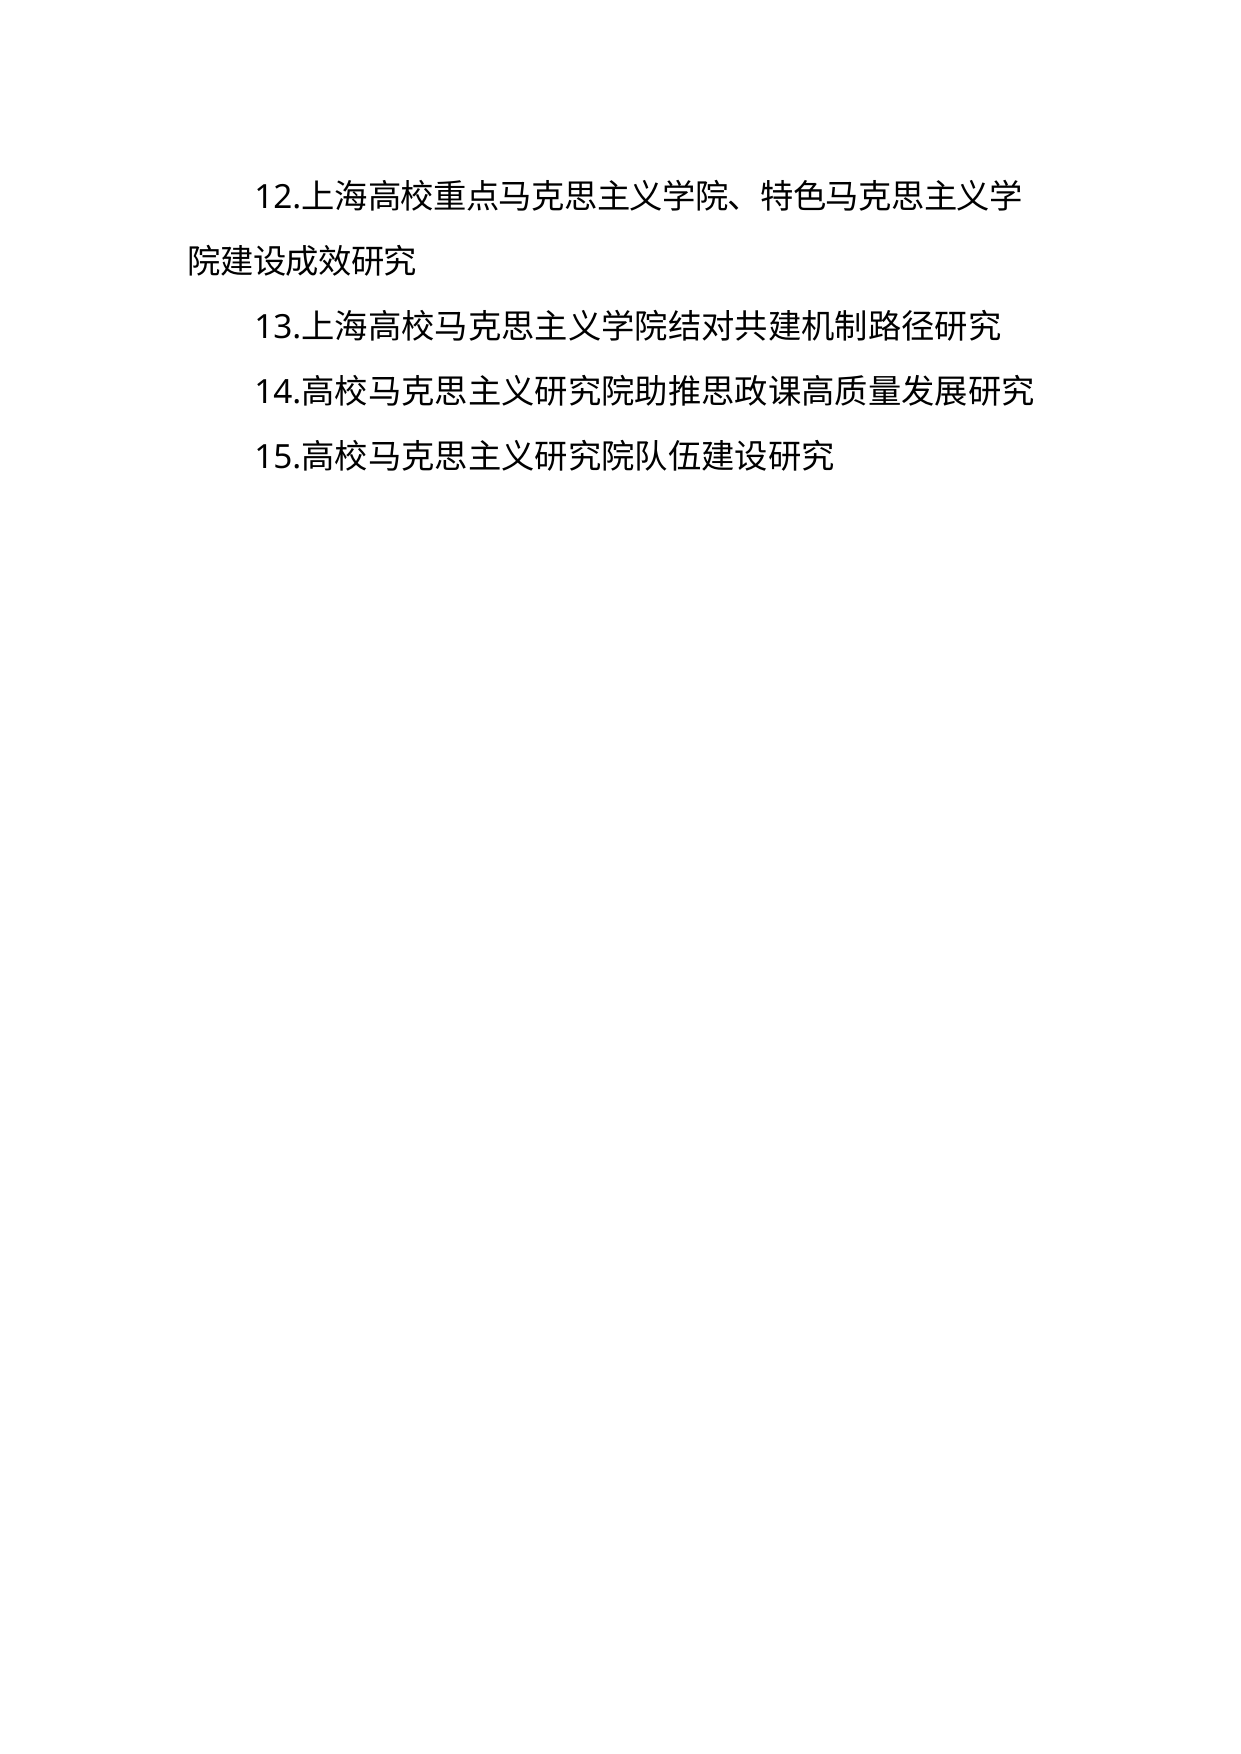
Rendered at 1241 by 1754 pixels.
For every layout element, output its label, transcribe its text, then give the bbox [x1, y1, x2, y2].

text 12.上海高校重点马克思主义学院、特色马克思主义学院建设成效研究 [187, 162, 1053, 292]
text 15.高校马克思主义研究院队伍建设研究 [187, 422, 1053, 487]
text 14.高校马克思主义研究院助推思政课高质量发展研究 [187, 357, 1053, 422]
text 13.上海高校马克思主义学院结对共建机制路径研究 [187, 292, 1053, 357]
